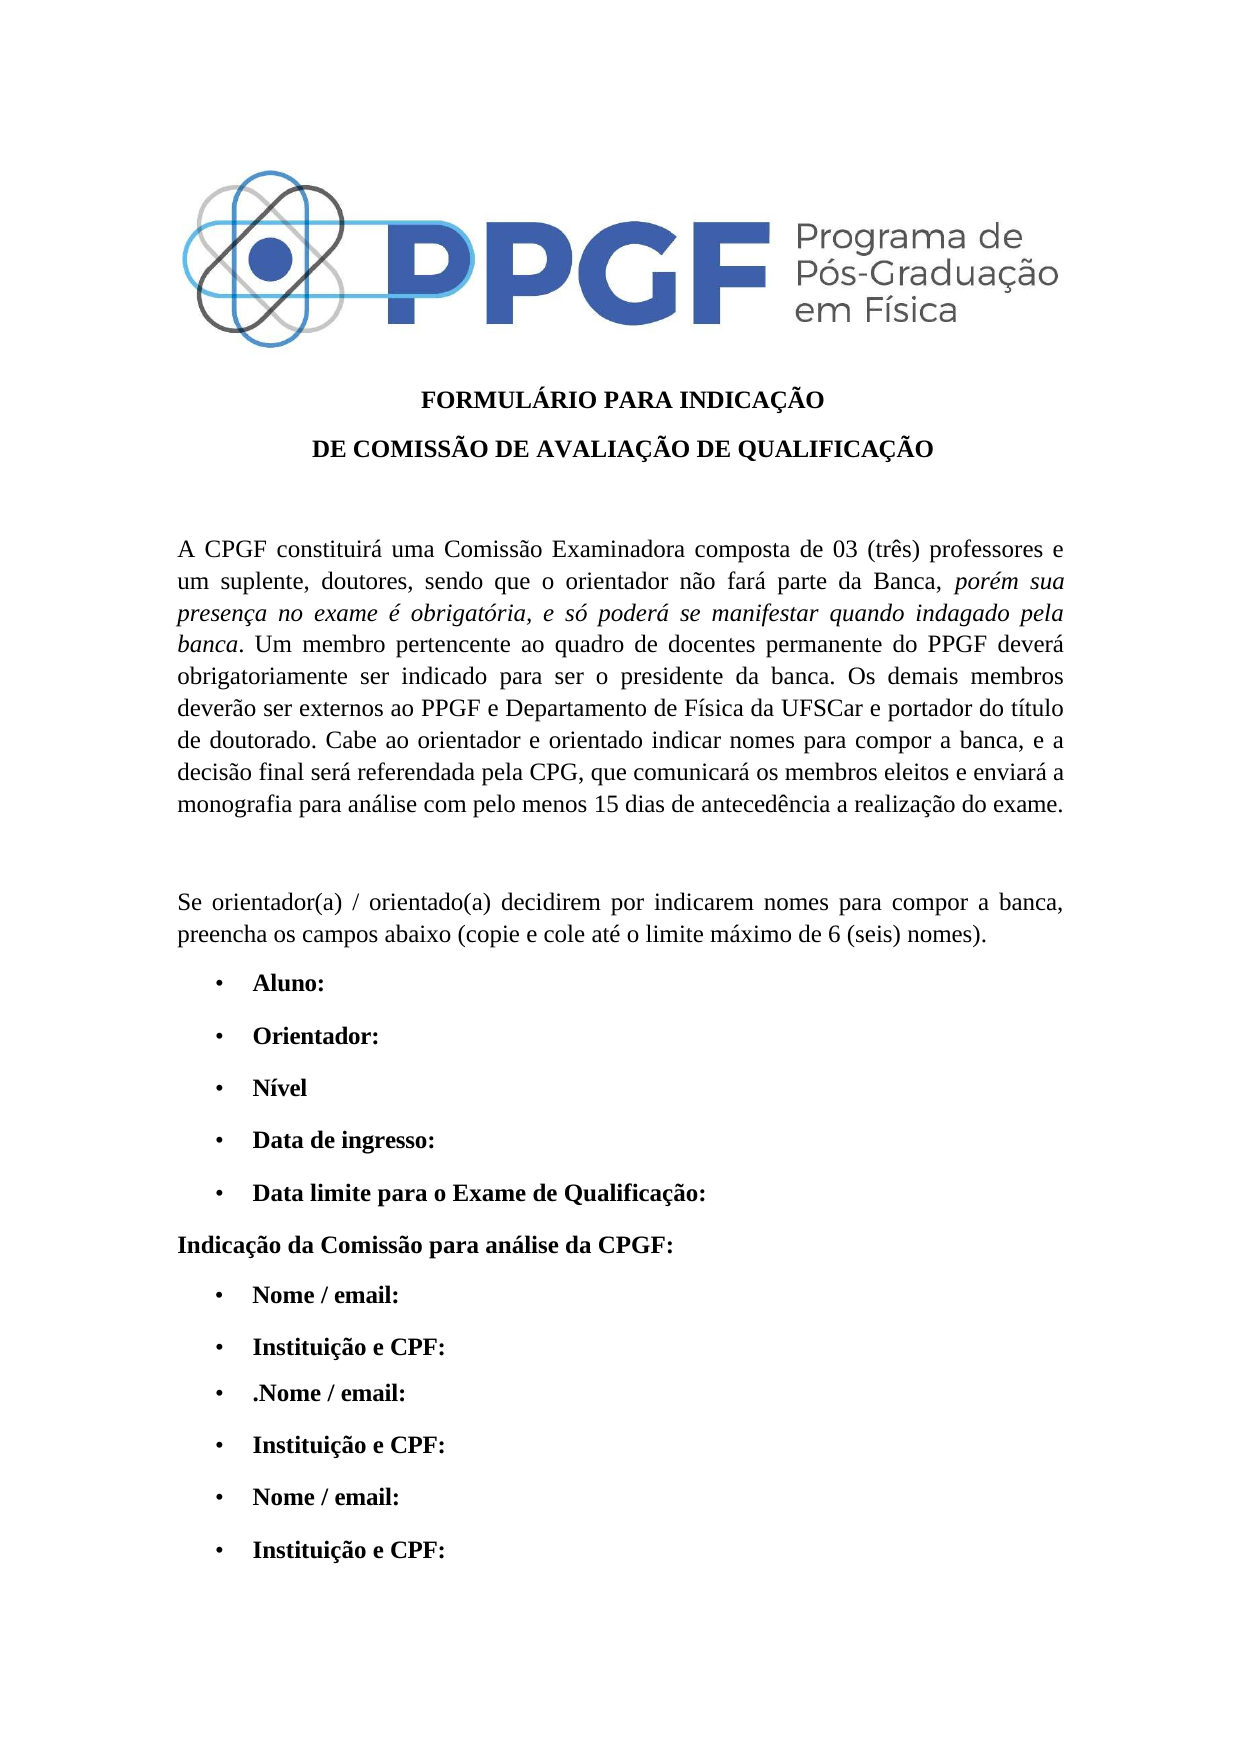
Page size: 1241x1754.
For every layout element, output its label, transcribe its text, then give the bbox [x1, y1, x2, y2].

list Orientador: [215, 1021, 1080, 1049]
text DE COMISSÃO DE AVALIAÇÃO DE QUALIFICAÇÃO [166, 434, 1080, 463]
list Instituição e CPF: [215, 1430, 1080, 1459]
text Se orientador(a) / orientado(a) decidirem por indicarem nomes para compor a banca, preencha os campos abaixo (copie e cole até o limite máximo de 6 (seis) nomes). [177, 887, 1064, 948]
list Instituição e CPF: [215, 1332, 1080, 1361]
list Data de ingresso: [215, 1125, 1080, 1154]
list .Nome / email: [215, 1378, 1080, 1407]
text FORMULÁRIO PARA INDICAÇÃO [166, 385, 1080, 413]
text A CPGF constituirá uma Comissão Examinadora composta de 03 (três) professores e um suplente, doutores, sendo que o orientador não fará parte da Banca, porém sua presença no exame é obrigatória, e só poderá se manifestar quando indagado pela banca. Um membro pertencente ao quadro de docentes permanente do PPGF deverá obrigatoriamente ser indicado para ser o presidente da banca. Os demais membros deverão ser externos ao PPGF e Departamento de Física da UFSCar e portador do título de doutorado. Cabe ao orientador e orientado indicar nomes para compor a banca, e a decisão final será referendada pela CPG, que comunicará os membros eleitos e enviará a monografia para análise com pelo menos 15 dias de antecedência a realização do exame. [177, 534, 1065, 818]
list Nome / email: [214, 1282, 1080, 1309]
list Nome / email: [215, 1482, 1080, 1511]
picture [182, 170, 1059, 355]
list Nível [215, 1073, 1080, 1102]
list Instituição e CPF: [215, 1535, 1080, 1564]
list Data limite para o Exame de Qualificação: Indicação da Comissão para análise da CPGF: [177, 1178, 707, 1259]
list Aluno: [215, 968, 1080, 997]
